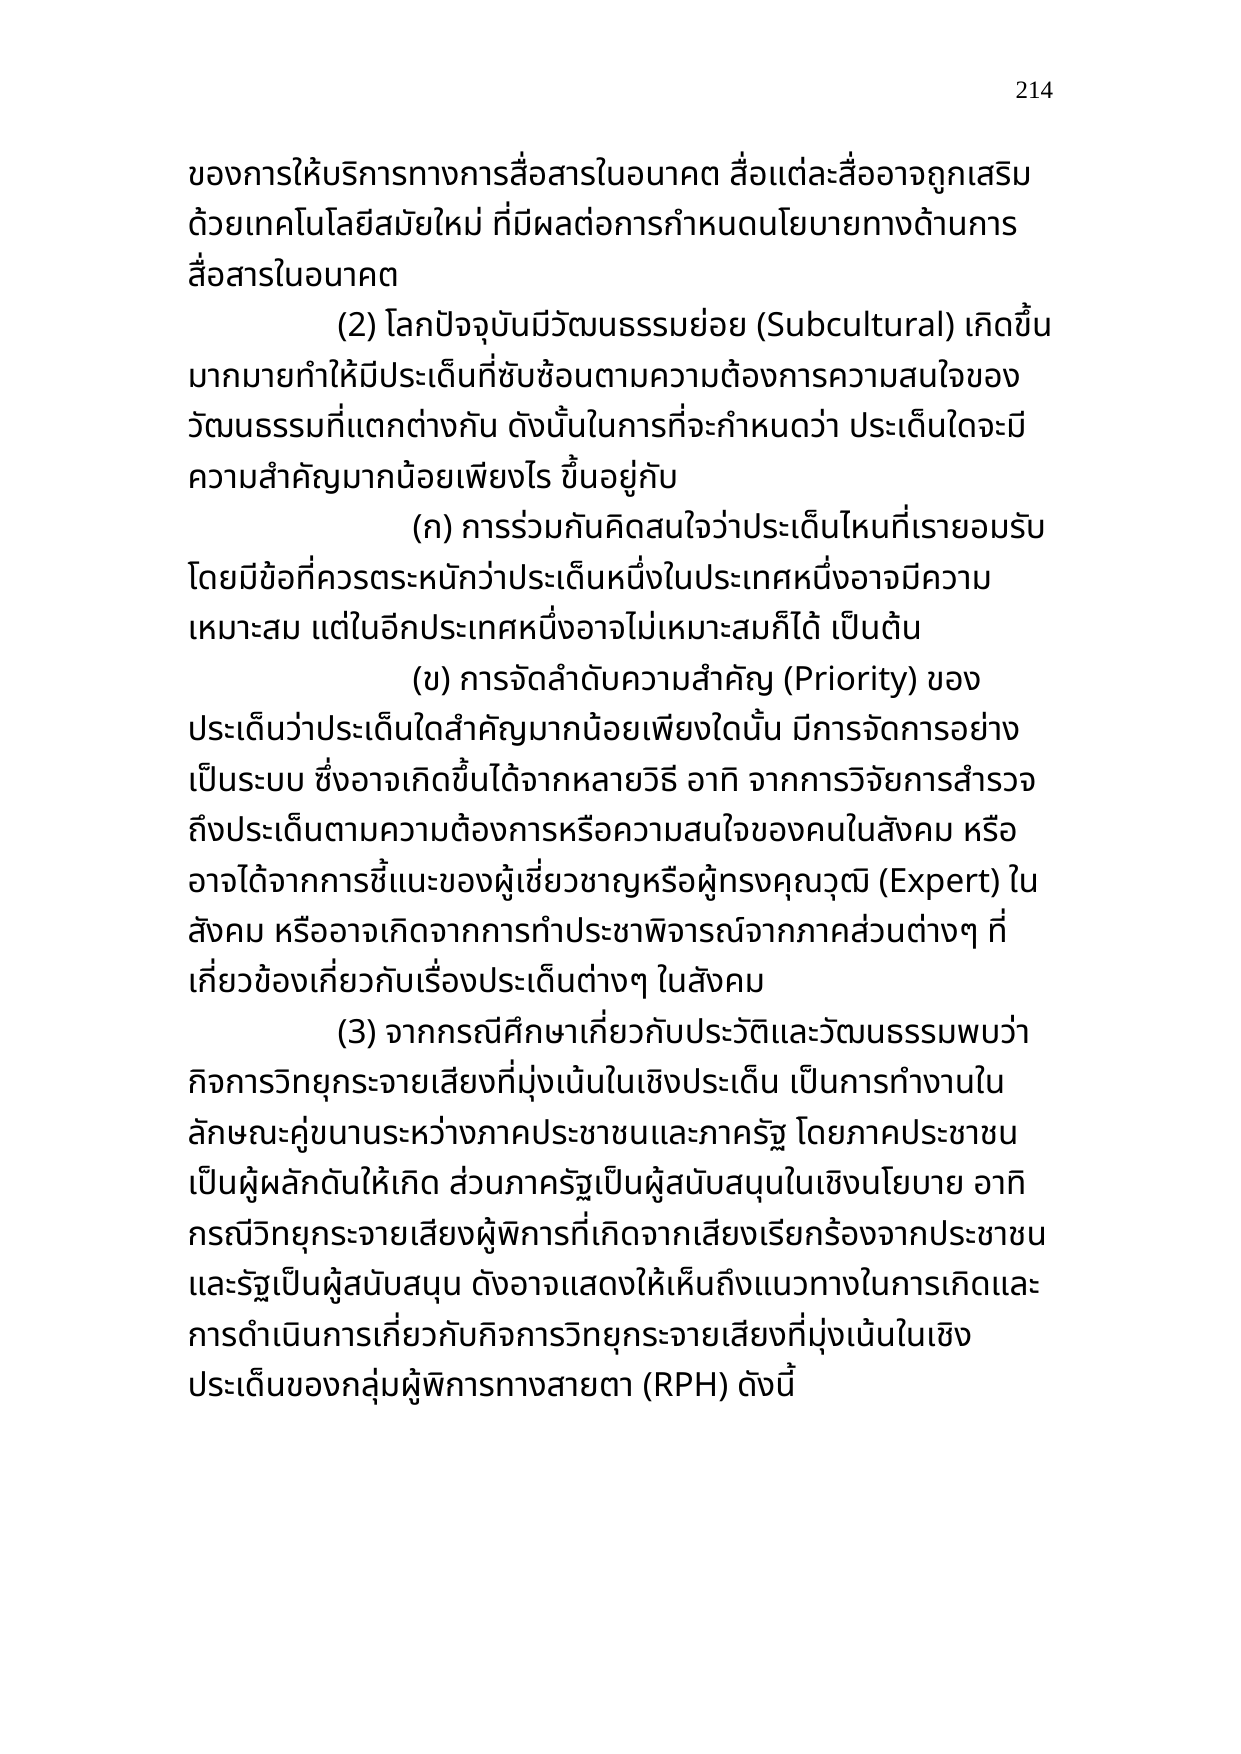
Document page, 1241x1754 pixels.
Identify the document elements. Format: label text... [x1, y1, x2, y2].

text (ก) การร่วมกันคิดสนใจว่าประเด็นไหนที่เรายอมรับ โดยมีข้อที่ควรตระหนักว่าประเด็นหนึ่งในประเทศหนึ่งอาจมีความเหมาะสม แต่ในอีกประเทศหนึ่งอาจไม่เหมาะสมก็ได้ เป็นต้น [187, 503, 1053, 654]
text (3) จากกรณีศึกษาเกี่ยวกับประวัติและวัฒนธรรมพบว่า กิจการวิทยุกระจายเสียงที่มุ่งเน้นในเชิงประเด็น เป็นการทำงานในลักษณะคู่ขนานระหว่างภาคประชาชนและภาครัฐ โดยภาคประชาชนเป็นผู้ผลักดันให้เกิด ส่วนภาครัฐเป็นผู้สนับสนุนในเชิงนโยบาย อาทิ กรณีวิทยุกระจายเสียงผู้พิการที่เกิดจากเสียงเรียกร้องจากประชาชนและรัฐเป็นผู้สนับสนุน ดังอาจแสดงให้เห็นถึงแนวทางในการเกิดและการดำเนินการเกี่ยวกับกิจการวิทยุกระจายเสียงที่มุ่งเน้นในเชิงประเด็นของกลุ่มผู้พิการทางสายตา (RPH) ดังนี้ [187, 1008, 1053, 1412]
text (ข) การจัดลำดับความสำคัญ (Priority) ของประเด็นว่าประเด็นใดสำคัญมากน้อยเพียงใดนั้น มีการจัดการอย่างเป็นระบบ ซึ่งอาจเกิดขึ้นได้จากหลายวิธี อาทิ จากการวิจัยการสำรวจถึงประเด็นตามความต้องการหรือความสนใจของคนในสังคม หรืออาจได้จากการชี้แนะของผู้เชี่ยวชาญหรือผู้ทรงคุณวุฒิ (Expert) ในสังคม หรืออาจเกิดจากการทำประชาพิจารณ์จากภาคส่วนต่างๆ ที่เกี่ยวข้องเกี่ยวกับเรื่องประเด็นต่างๆ ในสังคม [187, 654, 1053, 1008]
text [187, 150, 1053, 301]
text (2) โลกปัจจุบันมีวัฒนธรรมย่อย (Subcultural) เกิดขึ้นมากมายทำให้มีประเด็นที่ซับซ้อนตามความต้องการความสนใจของวัฒนธรรมที่แตกต่างกัน ดังนั้นในการที่จะกำหนดว่า ประเด็นใดจะมีความสำคัญมากน้อยเพียงไร ขึ้นอยู่กับ [187, 301, 1053, 503]
